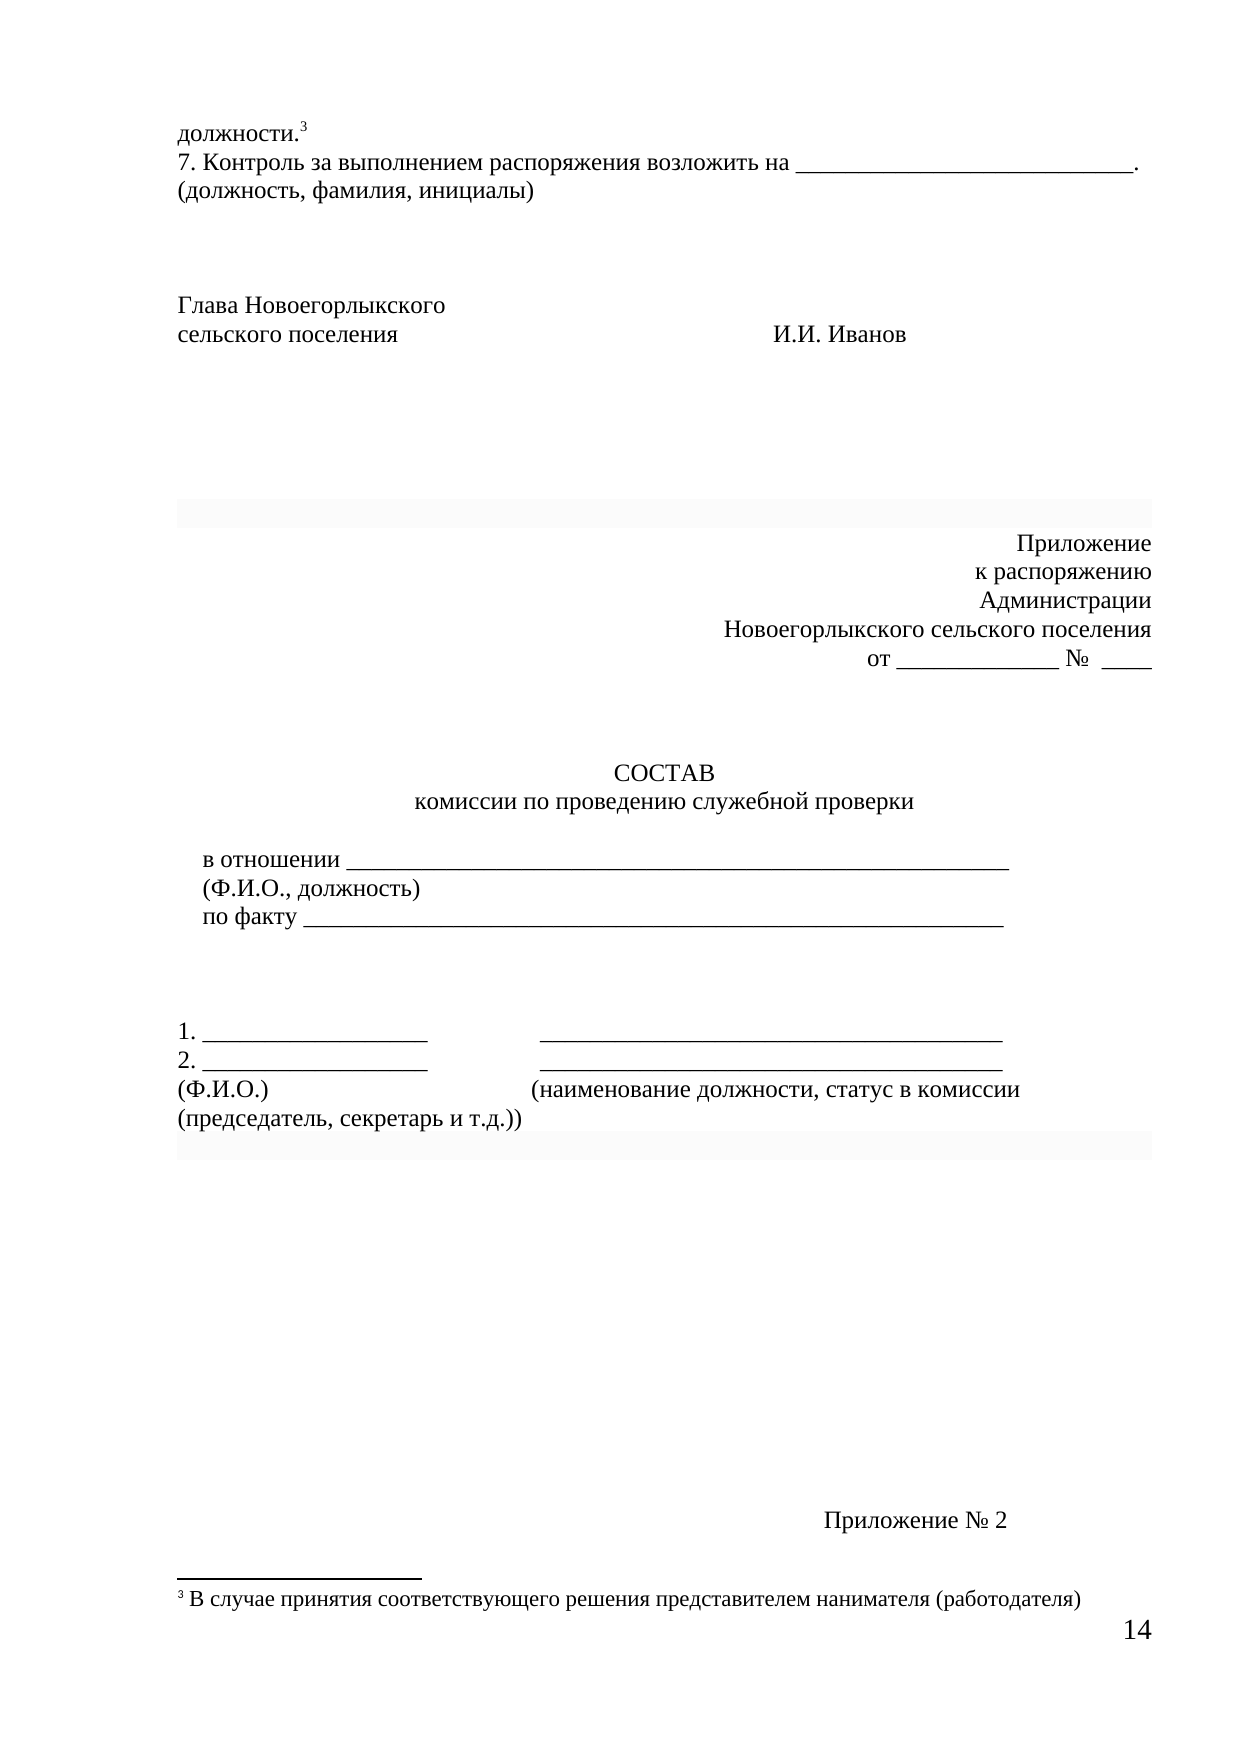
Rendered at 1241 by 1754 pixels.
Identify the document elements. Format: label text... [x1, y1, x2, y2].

text 1. __________________ _____________________________________ [177, 1016, 1152, 1045]
text Администрации [177, 585, 1152, 614]
text (председатель, секретарь и т.д.)) [177, 1103, 1152, 1131]
text 7. Контроль за выполнением распоряжения возложить на ___________________________. [177, 147, 1152, 176]
text (должность, фамилия, инициалы) [177, 176, 1152, 204]
text комиссии по проведению служебной проверки [177, 786, 1152, 815]
text 2. __________________ _____________________________________ [177, 1045, 1152, 1074]
text от _____________ № ____ [177, 643, 1152, 671]
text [177, 118, 1152, 147]
text Приложение № 2 [679, 1505, 1152, 1534]
text к распоряжению [177, 556, 1152, 585]
text (Ф.И.О., должность) [177, 873, 1152, 901]
text СОСТАВ [177, 758, 1152, 786]
text сельского поселения И.И. Иванов [177, 319, 1152, 348]
text Новоегорлыкского сельского поселения [177, 614, 1152, 643]
text в отношении _____________________________________________________ [177, 844, 1152, 873]
text (Ф.И.О.) (наименование должности, статус в комиссии [177, 1074, 1152, 1103]
text Глава Новоегорлыкского [177, 291, 1152, 319]
text Приложение [177, 528, 1152, 556]
text по факту ________________________________________________________ [177, 901, 1152, 930]
